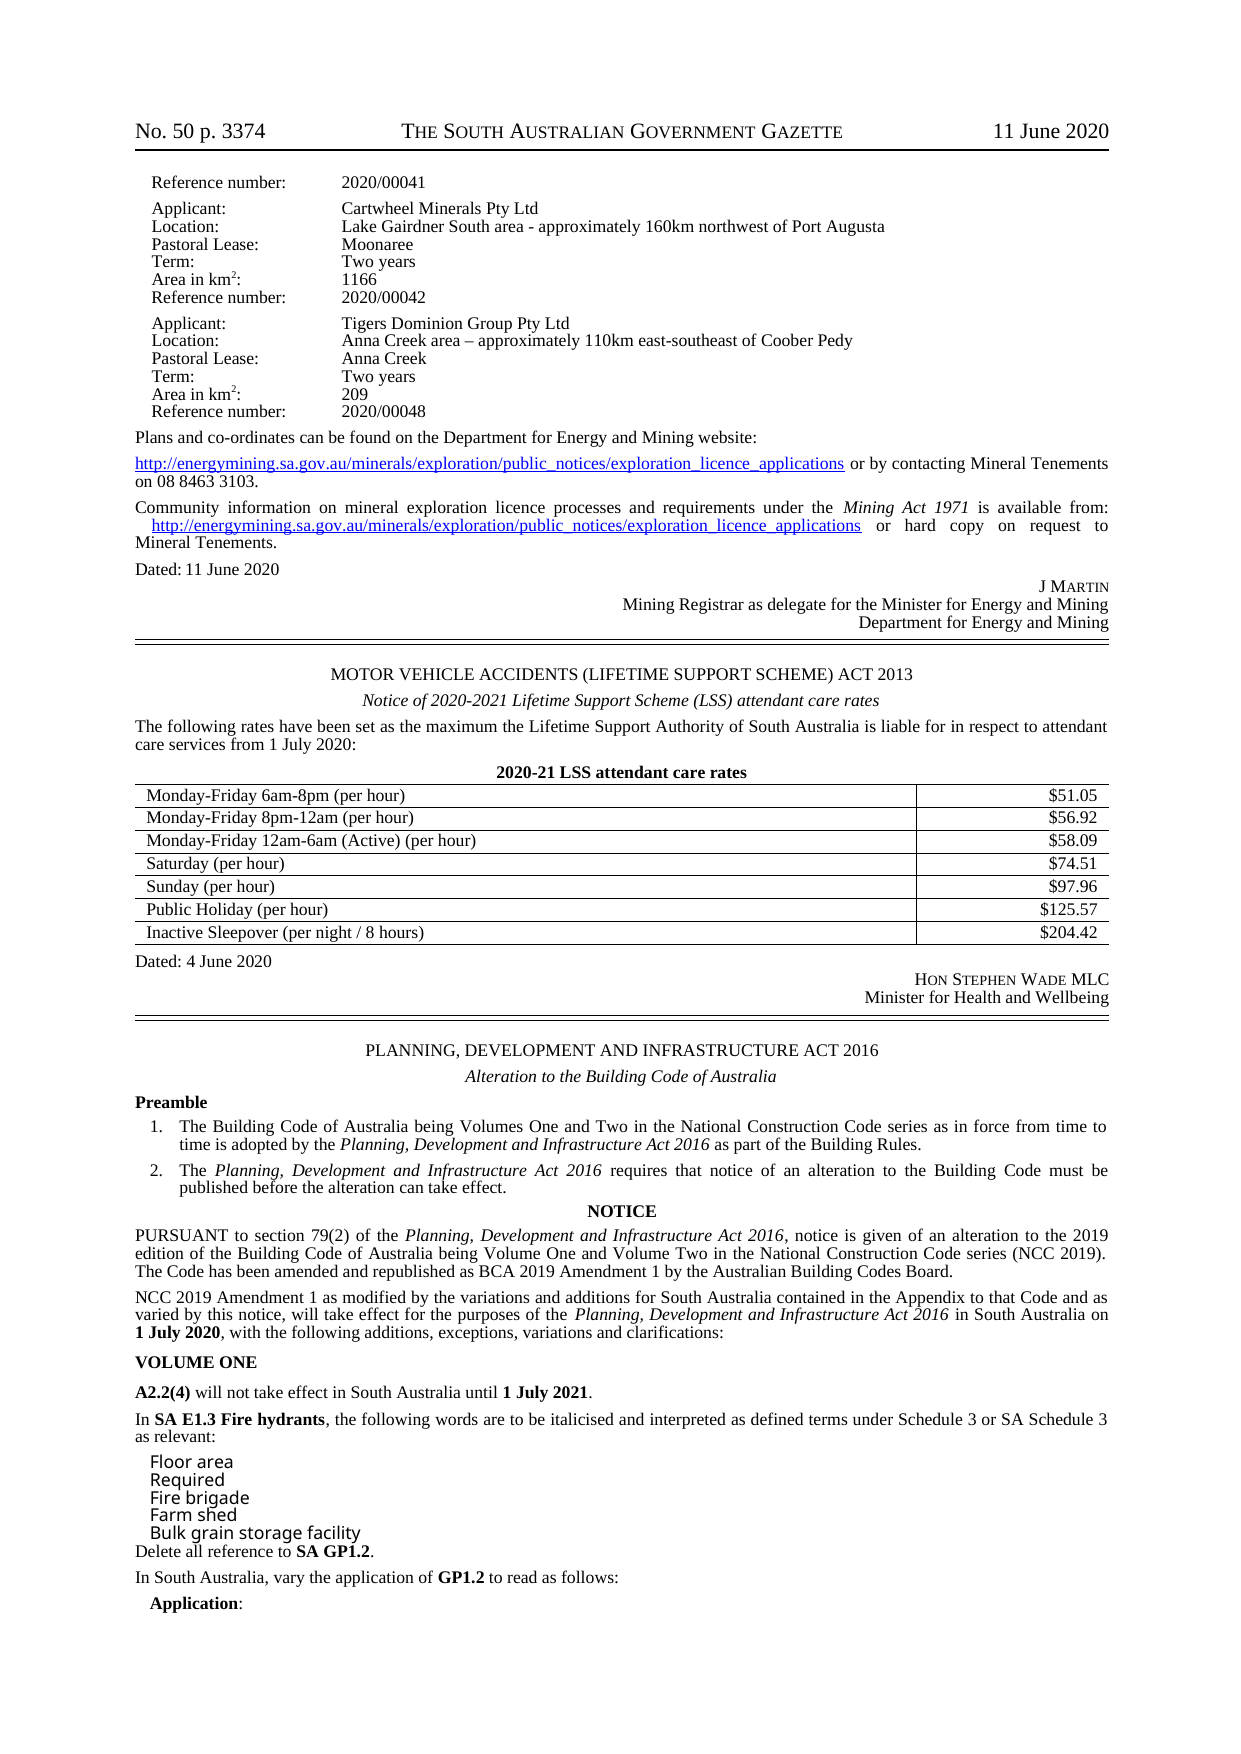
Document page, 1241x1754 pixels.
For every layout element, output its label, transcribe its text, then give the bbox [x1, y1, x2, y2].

text PURSUANT to section 79(2) of the Planning, Development and Infrastructure Act 2016, notice is given of an alteration to the 2019 edition of the Building Code of Australia being Volume One and Volume Two in the National Construction Code series (NCC 2019). The Code has been amended and republished as BCA 2019 Amendment 1 by the Australian Building Codes Board. [135, 1227, 1109, 1281]
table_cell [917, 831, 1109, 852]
text NCC 2019 Amendment 1 as modified by the variations and additions for South Australia contained in the Appendix to that Code and as varied by this notice, will take effect for the purposes of the Planning, Development and Infrastructure Act 2016 in South Australia on 1 July 2020, with the following additions, exceptions, variations and clarifications: [135, 1289, 1109, 1342]
text Notice [135, 1203, 1109, 1221]
text A2.2(4) will not take effect in South Australia until 1 July 2021. [135, 1385, 1109, 1402]
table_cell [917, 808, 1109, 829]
text In SA E1.3 Fire hydrants, the following words are to be italicised and interpreted as defined terms under Schedule 3 or SA Schedule 3 as relevant: [135, 1411, 1109, 1446]
text VOLUME ONE [135, 1354, 1109, 1372]
text Area in km2: 1166 [151, 271, 1109, 289]
text In South Australia, vary the application of GP1.2 to read as follows: [135, 1569, 1109, 1587]
text Preamble [135, 1094, 1109, 1112]
subtitle PLANNING, DEVELOPMENT AND INFRASTRUCTURE ACT 2016 [135, 1042, 1109, 1060]
text Reference number: 2020/00048 [151, 403, 1109, 421]
text Location: Lake Gairdner South area - approximately 160km northwest of Port Augusta [151, 218, 1109, 236]
text Department for Energy and Mining [135, 614, 1109, 632]
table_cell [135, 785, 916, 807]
text Hon Stephen Wade MLC [135, 971, 1109, 989]
text 1. The Building Code of Australia being Volumes One and Two in the National Construction Code series as in force from time to time is adopted by the Planning, Development and Infrastructure Act 2016 as part of the Building Rules. [149, 1118, 1109, 1153]
text J Martin [135, 578, 1109, 596]
text Applicant: Cartwheel Minerals Pty Ltd [151, 200, 1109, 218]
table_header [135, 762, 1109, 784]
text The following rates have been set as the maximum the Lifetime Support Authority of South Australia is liable for in respect to attendant care services from 1 July 2020: [135, 718, 1109, 753]
text Location: Anna Creek area – approximately 110km east-southeast of Coober Pedy [151, 333, 1109, 350]
subtitle Motor Vehicle Accidents (Lifetime Support Scheme) Act 2013 [135, 666, 1109, 684]
text Plans and co-ordinates can be found on the Department for Energy and Mining website: [135, 429, 1109, 447]
text Term: Two years [151, 368, 1109, 386]
text Term: Two years [151, 253, 1109, 271]
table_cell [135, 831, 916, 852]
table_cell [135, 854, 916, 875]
text Bulk grain storage facility [149, 1525, 1109, 1543]
text Mining Registrar as delegate for the Minister for Energy and Mining [135, 596, 1109, 614]
text Dated: 11 June 2020 [135, 561, 1109, 578]
text Floor area [149, 1454, 1109, 1472]
text Application: [149, 1595, 1109, 1613]
text Applicant: Tigers Dominion Group Pty Ltd [151, 315, 1109, 333]
text Alteration to the Building Code of Australia [135, 1068, 1109, 1086]
text Notice of 2020-2021 Lifetime Support Scheme (LSS) attendant care rates [135, 692, 1109, 710]
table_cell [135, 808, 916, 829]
text Fire brigade [149, 1490, 1109, 1508]
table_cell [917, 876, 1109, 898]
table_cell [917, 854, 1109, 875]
text Required [149, 1472, 1109, 1490]
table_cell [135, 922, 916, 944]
text Area in km2: 209 [151, 386, 1109, 403]
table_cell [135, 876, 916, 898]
text Pastoral Lease: Anna Creek [151, 350, 1109, 368]
text Community information on mineral exploration licence processes and requirements under the Mining Act 1971 is available from: http://energymining.sa.gov.au/minerals/exploration/public_notices/exploration_licence_applications or hard copy on request to Mineral Tenements. [135, 499, 1109, 552]
text Delete all reference to SA GP1.2. [135, 1543, 1109, 1561]
text Reference number: 2020/00042 [151, 289, 1109, 307]
text Minister for Health and Wellbeing [135, 989, 1109, 1007]
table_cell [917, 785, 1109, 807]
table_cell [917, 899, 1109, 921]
text Farm shed [149, 1508, 1109, 1525]
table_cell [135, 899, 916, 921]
text http://energymining.sa.gov.au/minerals/exploration/public_notices/exploration_licence_applications or by contacting Mineral Tenements on 08 8463 3103. [135, 456, 1109, 491]
text Pastoral Lease: Moonaree [151, 236, 1109, 253]
text Reference number: 2020/00041 [151, 174, 1109, 192]
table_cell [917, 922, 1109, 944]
text Dated: 4 June 2020 [135, 953, 1109, 971]
text 2. The Planning, Development and Infrastructure Act 2016 requires that notice of an alteration to the Building Code must be published before the alteration can take effect. [149, 1162, 1109, 1197]
